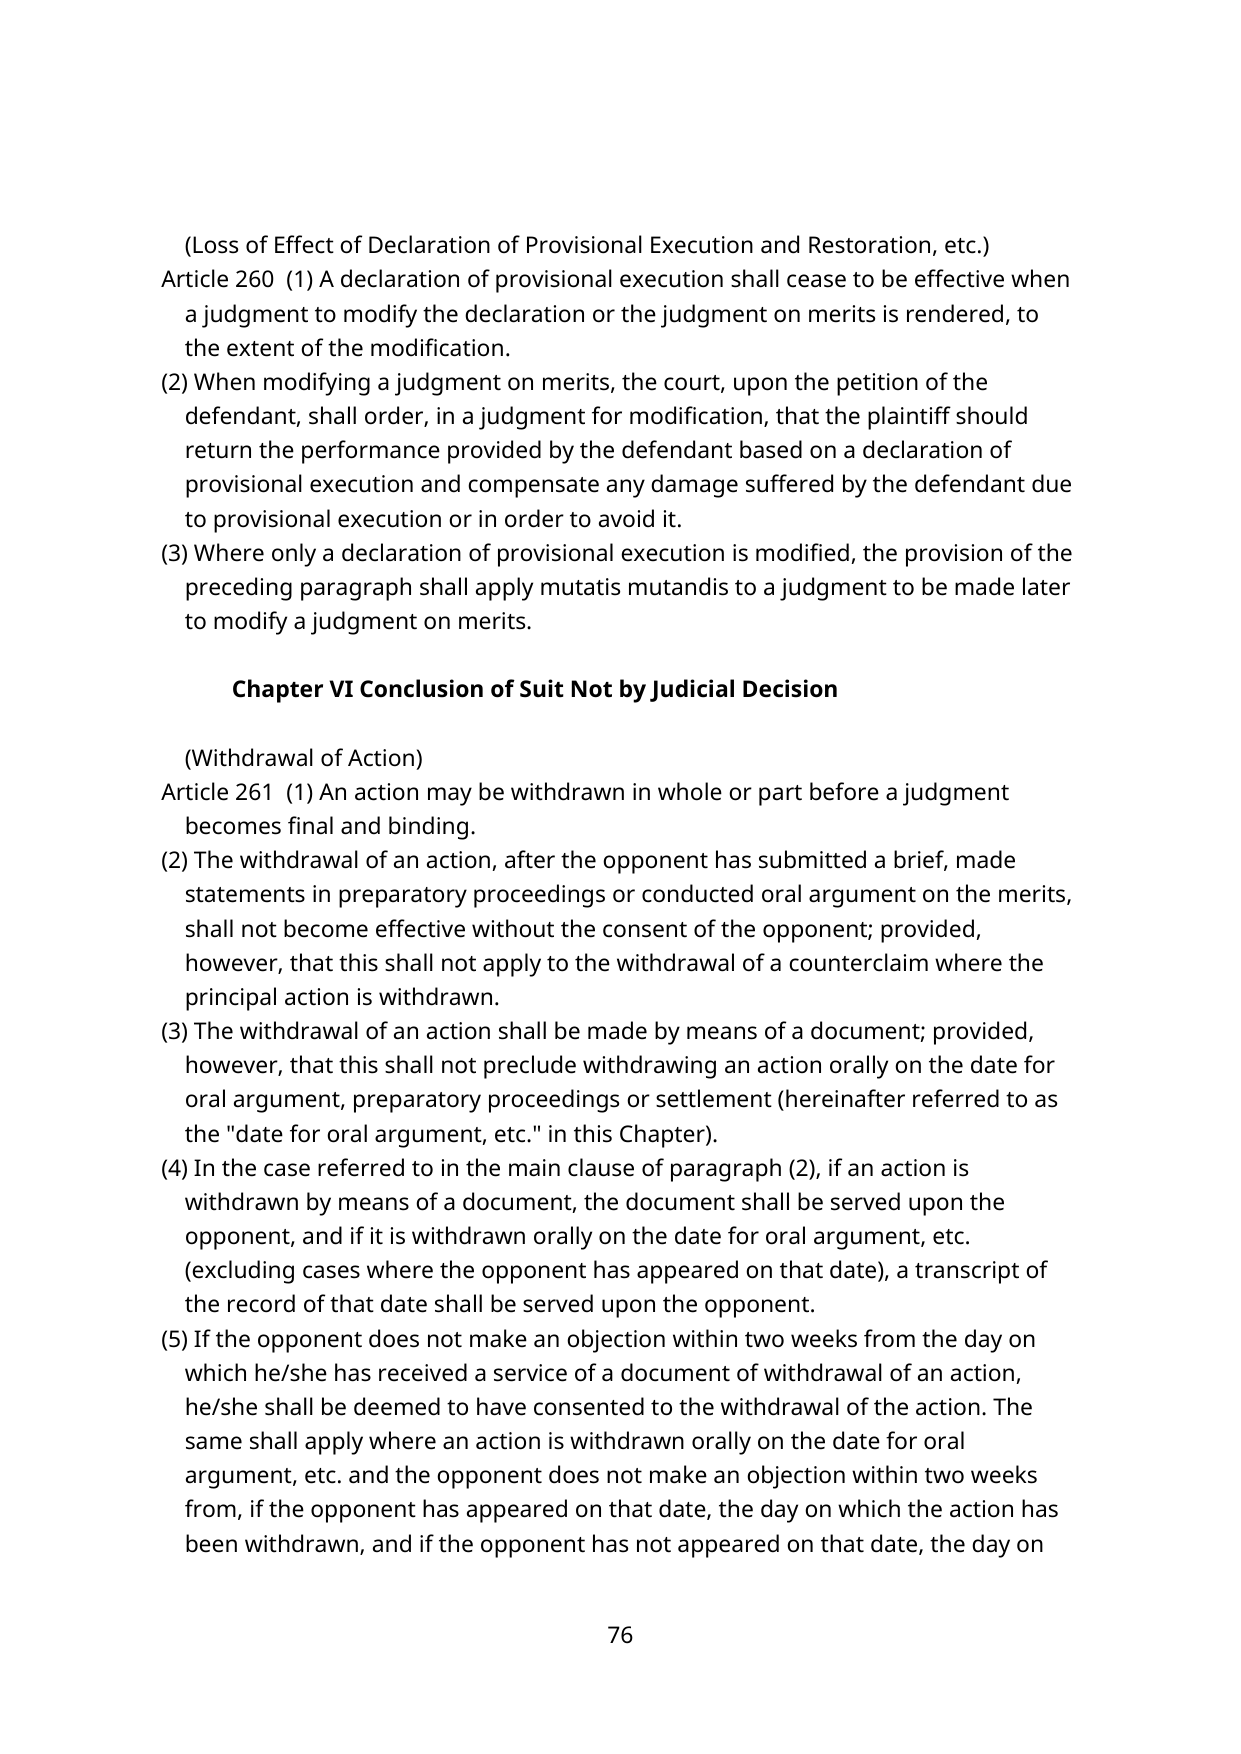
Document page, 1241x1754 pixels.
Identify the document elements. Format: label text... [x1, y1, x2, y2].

text (3) Where only a declaration of provisional execution is modified, the provision of the preceding paragraph shall apply mutatis mutandis to a judgment to be made later to modify a judgment on merits. [161, 535, 1079, 638]
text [161, 1321, 1079, 1560]
text (3) The withdrawal of an action shall be made by means of a document; provided, however, that this shall not preclude withdrawing an action orally on the date for oral argument, preparatory proceedings or settlement (hereinafter referred to as the "date for oral argument, etc." in this Chapter). [161, 1014, 1079, 1150]
text (2) The withdrawal of an action, after the opponent has submitted a brief, made statements in preparatory proceedings or conducted oral argument on the merits, shall not become effective without the consent of the opponent; provided, however, that this shall not apply to the withdrawal of a counterclaim where the principal action is withdrawn. [161, 843, 1079, 1014]
text Chapter VI Conclusion of Suit Not by Judicial Decision [230, 672, 1079, 706]
text Article 261 (1) An action may be withdrawn in whole or part before a judgment becomes final and binding. [161, 774, 1079, 843]
text (4) In the case referred to in the main clause of paragraph (2), if an action is withdrawn by means of a document, the document shall be served upon the opponent, and if it is withdrawn orally on the date for oral argument, etc. (excluding cases where the opponent has appeared on that date), a transcript of the record of that date shall be served upon the opponent. [161, 1150, 1079, 1321]
text (Loss of Effect of Declaration of Provisional Execution and Restoration, etc.) [184, 228, 1079, 262]
text (Withdrawal of Action) [184, 740, 1079, 774]
text (2) When modifying a judgment on merits, the court, upon the petition of the defendant, shall order, in a judgment for modification, that the plaintiff should return the performance provided by the defendant based on a declaration of provisional execution and compensate any damage suffered by the defendant due to provisional execution or in order to avoid it. [161, 364, 1079, 535]
text Article 260 (1) A declaration of provisional execution shall cease to be effective when a judgment to modify the declaration or the judgment on merits is rendered, to the extent of the modification. [161, 262, 1079, 364]
